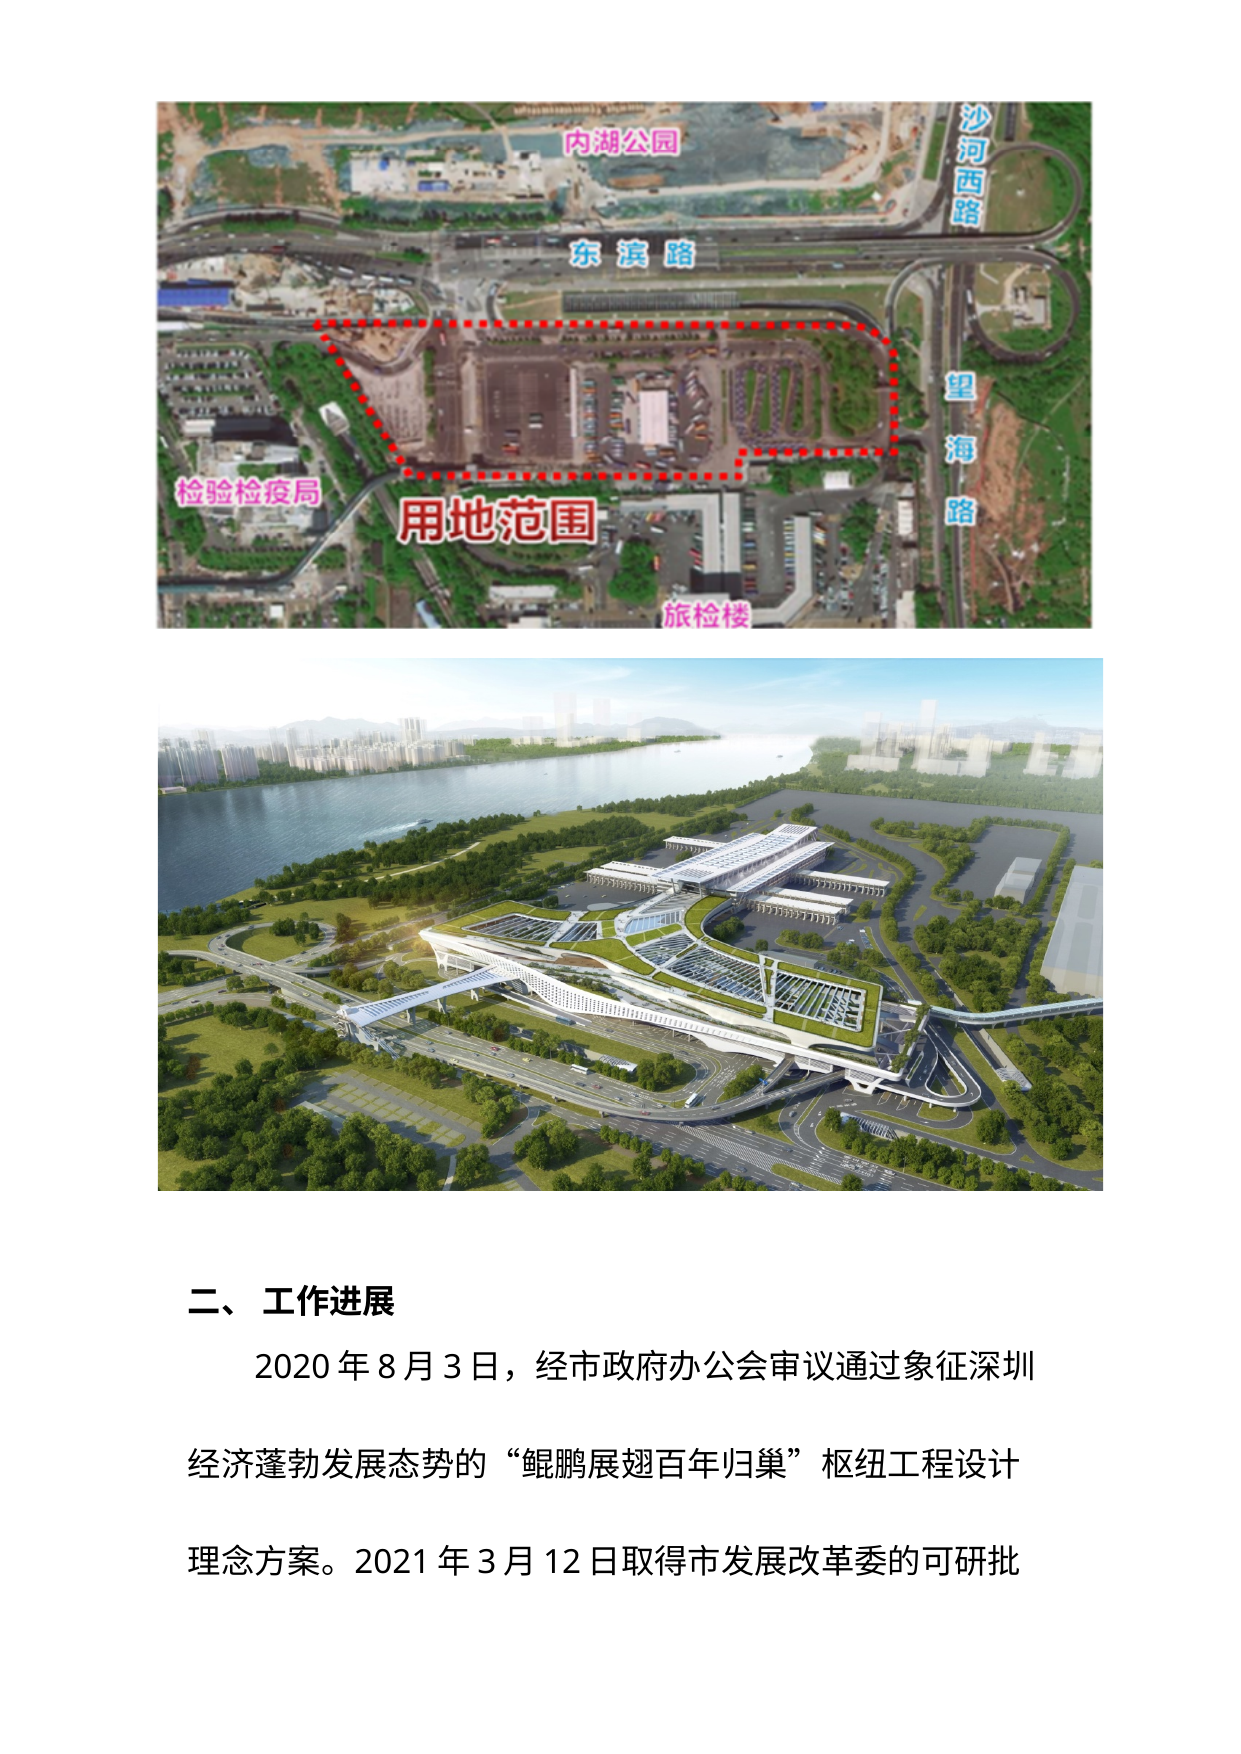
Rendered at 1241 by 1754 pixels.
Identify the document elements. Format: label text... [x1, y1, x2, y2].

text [187, 1332, 1053, 1592]
picture [153, 101, 1099, 633]
picture [157, 658, 1104, 1191]
list 工作进展 [187, 1267, 1053, 1332]
